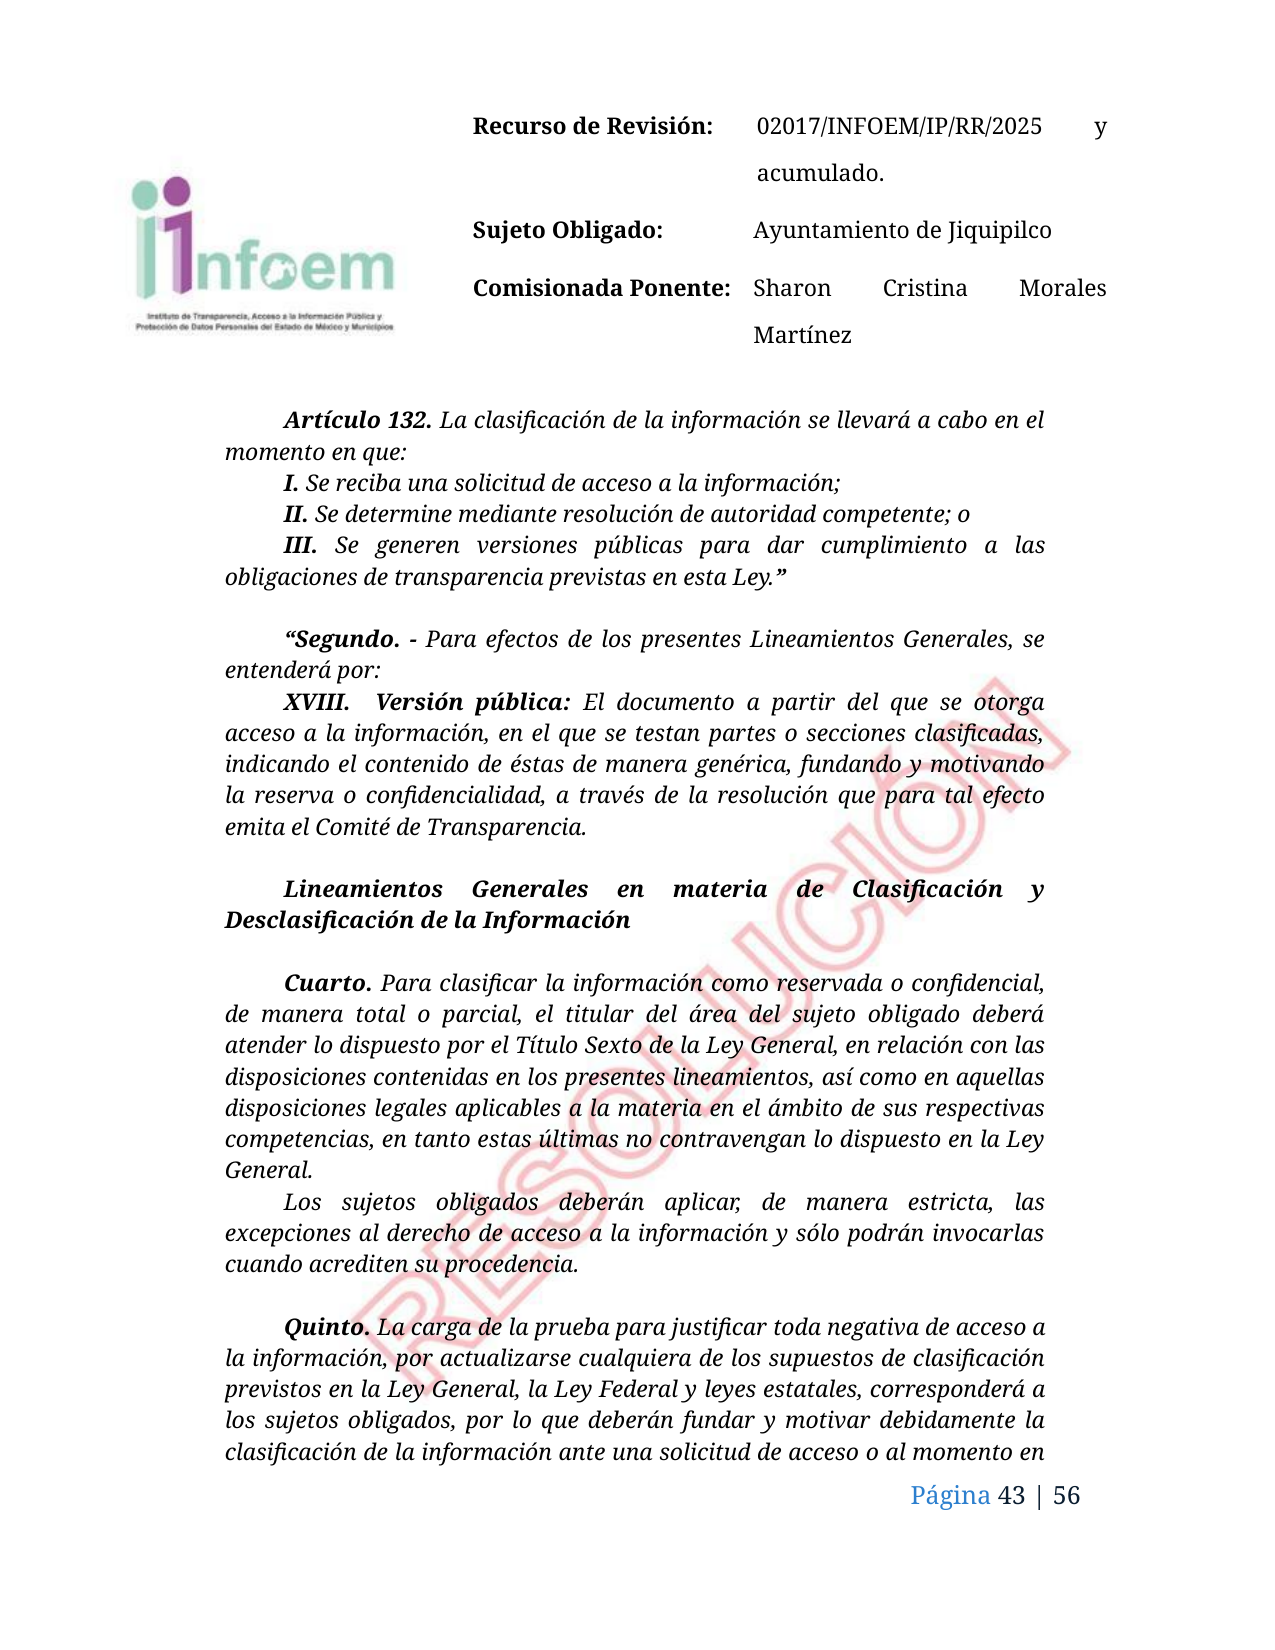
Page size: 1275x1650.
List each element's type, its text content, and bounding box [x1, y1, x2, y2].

title “Segundo. - Para efectos de los presentes Lineamientos Generales, se entenderá por: [224, 623, 1048, 686]
title II. Se determine mediante resolución de autoridad competente; o [224, 498, 1048, 529]
title Los sujetos obligados deberán aplicar, de manera estricta, las excepciones al derecho de acceso a la información y sólo podrán invocarlas cuando acrediten su procedencia. [224, 1186, 1048, 1279]
title Cuarto. Para clasificar la información como reservada o confidencial, de manera total o parcial, el titular del área del sujeto obligado deberá atender lo dispuesto por el Título Sexto de la Ley General, en relación con las disposiciones contenidas en los presentes lineamientos, así como en aquellas disposiciones legales aplicables a la materia en el ámbito de sus respectivas competencias, en tanto estas últimas no contravengan lo dispuesto en la Ley General. [224, 967, 1048, 1186]
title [224, 1311, 1048, 1467]
title I. Se reciba una solicitud de acceso a la información; [224, 467, 1048, 498]
title III. Se generen versiones públicas para dar cumplimiento a las obligaciones de transparencia previstas en esta Ley.” [224, 529, 1048, 592]
title Artículo 132. La clasificación de la información se llevará a cabo en el momento en que: [224, 404, 1048, 467]
title XVIII. Versión pública: El documento a partir del que se otorga acceso a la información, en el que se testan partes o secciones clasificadas, indicando el contenido de éstas de manera genérica, fundando y motivando la reserva o confidencialidad, a través de la resolución que para tal efecto emita el Comité de Transparencia. [224, 686, 1048, 842]
title Lineamientos Generales en materia de Clasificación y Desclasificación de la Información [224, 873, 1048, 936]
picture [2, 111, 1275, 1650]
